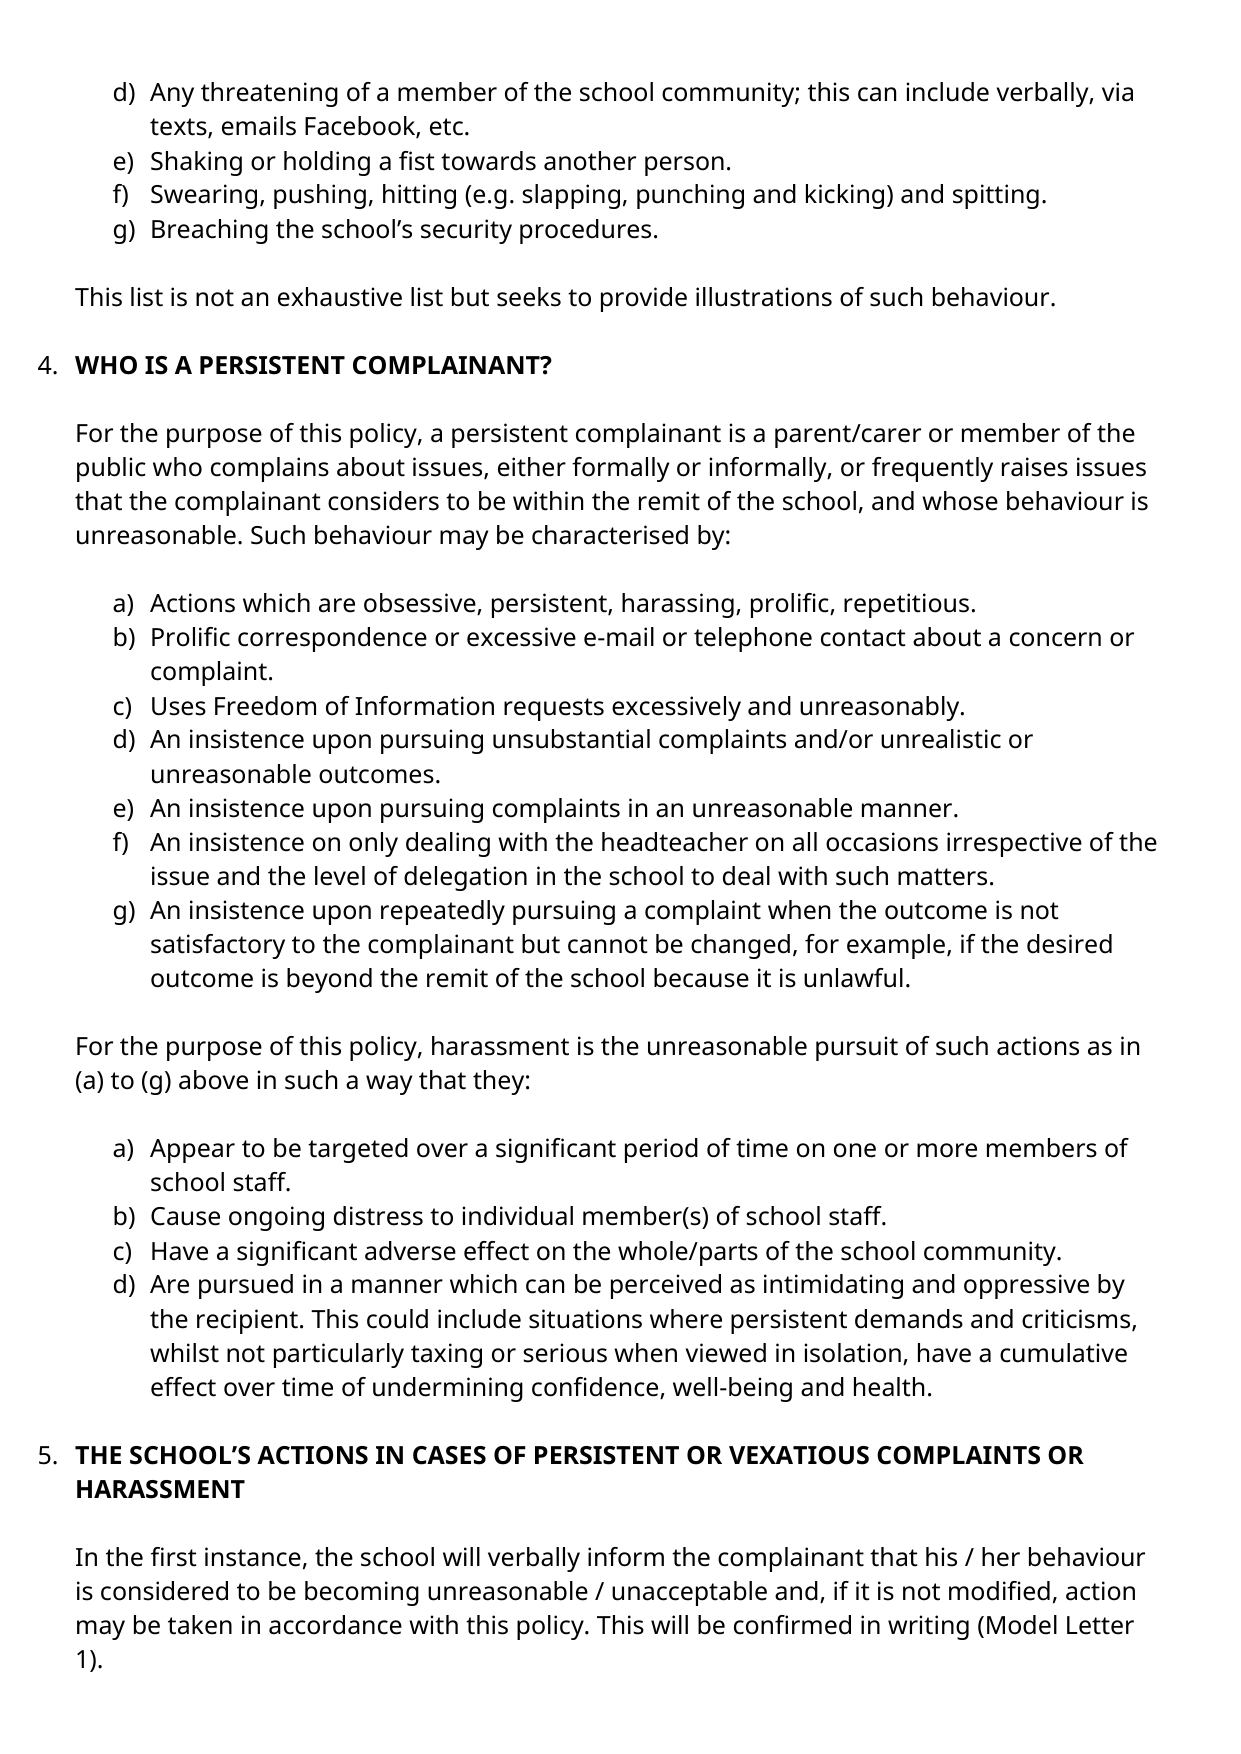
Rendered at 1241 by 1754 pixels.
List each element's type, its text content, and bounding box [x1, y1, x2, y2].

list THE SCHOOL’S ACTIONS IN CASES OF PERSISTENT OR VEXATIOUS COMPLAINTS OR HARASSMENT [37, 1437, 1165, 1506]
list Have a significant adverse effect on the whole/parts of the school community. [112, 1233, 1165, 1267]
list Swearing, pushing, hitting (e.g. slapping, punching and kicking) and spitting. [112, 177, 1165, 211]
text For the purpose of this policy, harassment is the unreasonable pursuit of such actions as in (a) to (g) above in such a way that they: [75, 1029, 1165, 1097]
text For the purpose of this policy, a persistent complainant is a parent/carer or member of the public who complains about issues, either formally or informally, or frequently raises issues that the complainant considers to be within the remit of the school, and whose behaviour is unreasonable. Such behaviour may be characterised by: [75, 416, 1165, 552]
text In the first instance, the school will verbally inform the complainant that his / her behaviour is considered to be becoming unreasonable / unacceptable and, if it is not modified, action may be taken in accordance with this policy. This will be confirmed in writing (Model Letter 1). [75, 1540, 1165, 1676]
list Are pursued in a manner which can be perceived as intimidating and oppressive by the recipient. This could include situations where persistent demands and criticisms, whilst not particularly taxing or serious when viewed in isolation, have a cumulative effect over time of undermining confidence, well-being and health. [112, 1267, 1165, 1403]
list Actions which are obsessive, persistent, harassing, prolific, repetitious. [112, 586, 1165, 620]
list Breaching the school’s security procedures. [112, 211, 1165, 245]
list Cause ongoing distress to individual member(s) of school staff. [112, 1199, 1165, 1233]
list Shaking or holding a fist towards another person. [112, 143, 1165, 177]
list Appear to be targeted over a significant period of time on one or more members of school staff. [112, 1131, 1165, 1199]
list WHO IS A PERSISTENT COMPLAINANT? [37, 347, 1165, 382]
list An insistence on only dealing with the headteacher on all occasions irrespective of the issue and the level of delegation in the school to deal with such matters. [112, 824, 1165, 892]
list An insistence upon pursuing complaints in an unreasonable manner. [112, 790, 1165, 824]
list Uses Freedom of Information requests excessively and unreasonably. [112, 688, 1165, 722]
list An insistence upon repeatedly pursuing a complaint when the outcome is not satisfactory to the complainant but cannot be changed, for example, if the desired outcome is beyond the remit of the school because it is unlawful. [112, 892, 1165, 995]
list An insistence upon pursuing unsubstantial complaints and/or unrealistic or unreasonable outcomes. [112, 722, 1165, 790]
list Prolific correspondence or excessive e-mail or telephone contact about a concern or complaint. [112, 620, 1165, 688]
text This list is not an exhaustive list but seeks to provide illustrations of such behaviour. [75, 245, 1165, 313]
list Any threatening of a member of the school community; this can include verbally, via texts, emails Facebook, etc. [112, 75, 1165, 143]
